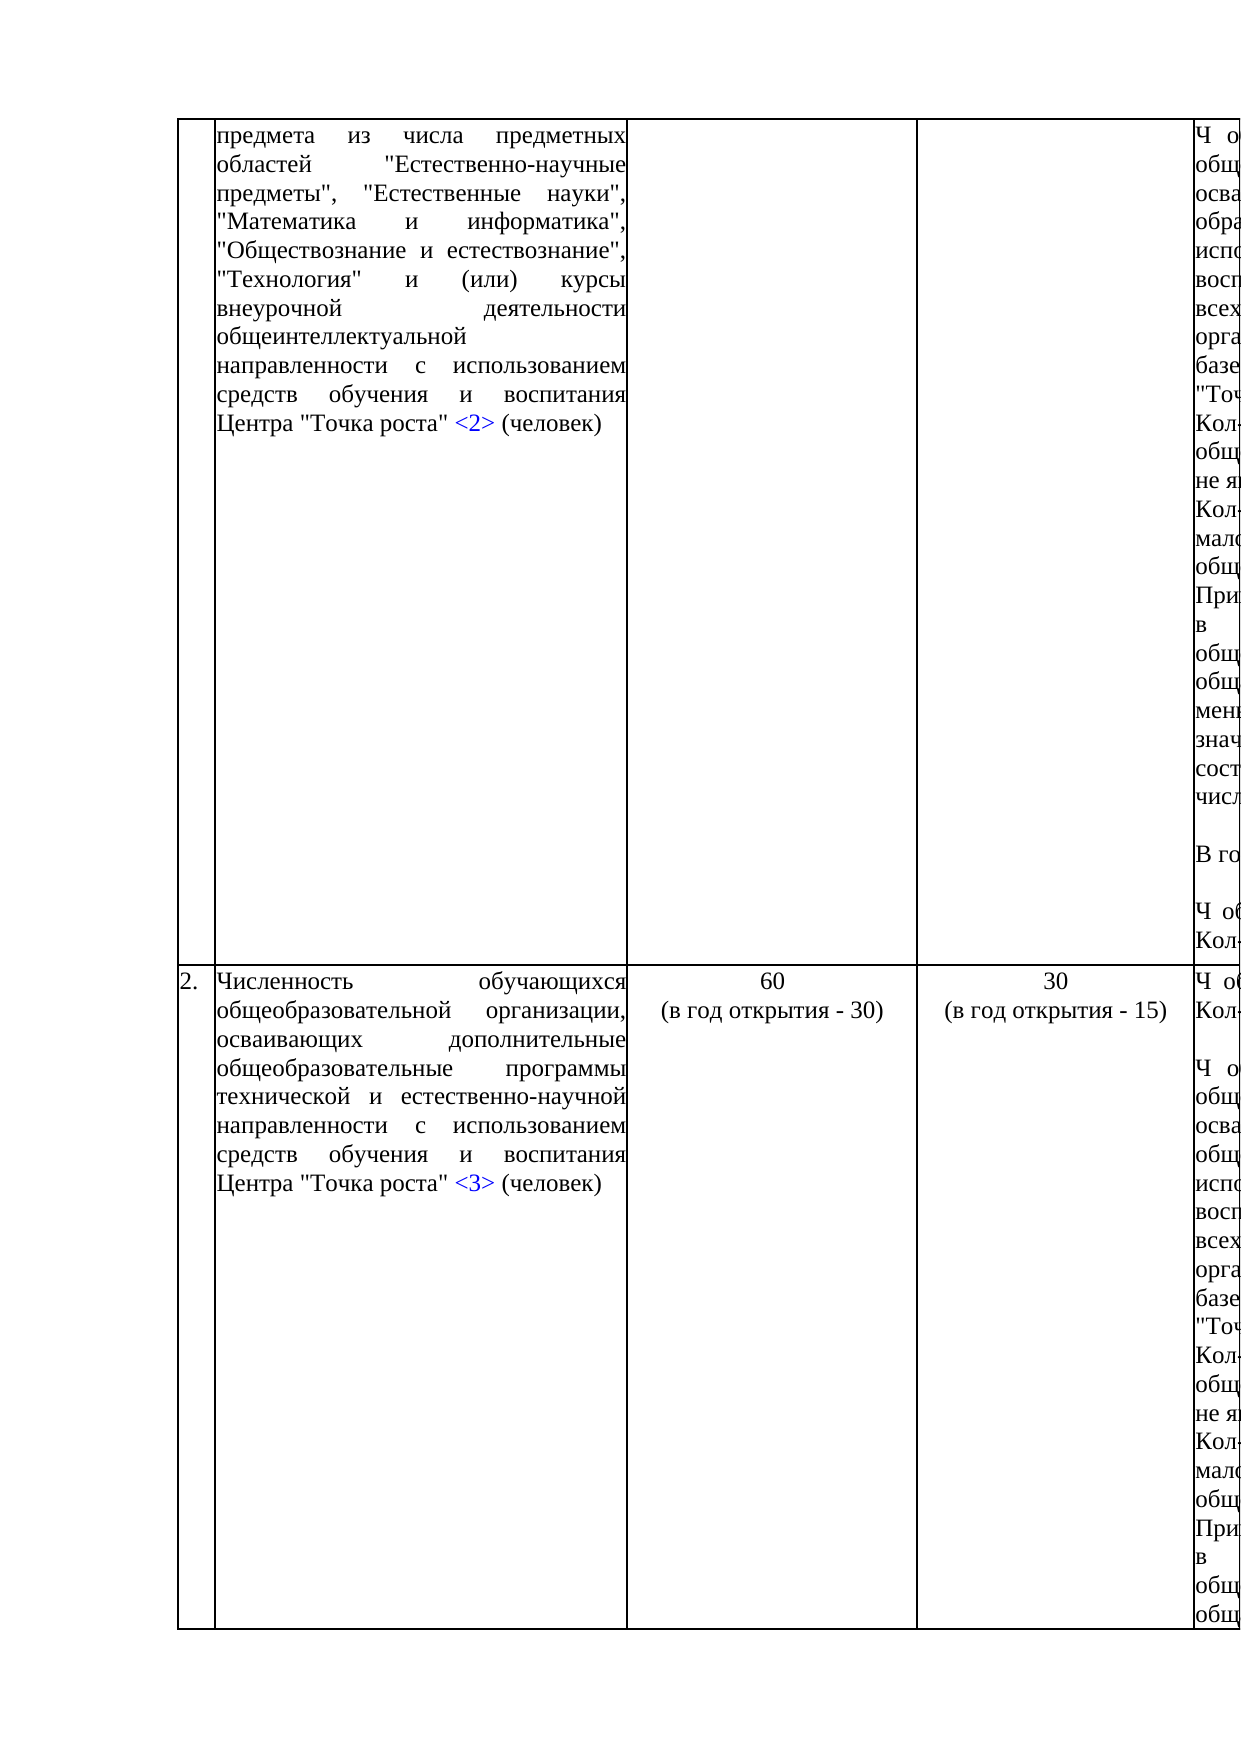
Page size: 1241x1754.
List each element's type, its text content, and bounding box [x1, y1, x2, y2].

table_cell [216, 120, 626, 964]
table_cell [628, 966, 916, 1628]
table_cell 2. [179, 966, 214, 1628]
table_cell 1. [179, 120, 214, 964]
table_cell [628, 120, 916, 964]
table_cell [918, 120, 1193, 964]
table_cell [918, 966, 1193, 1628]
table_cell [216, 966, 626, 1628]
